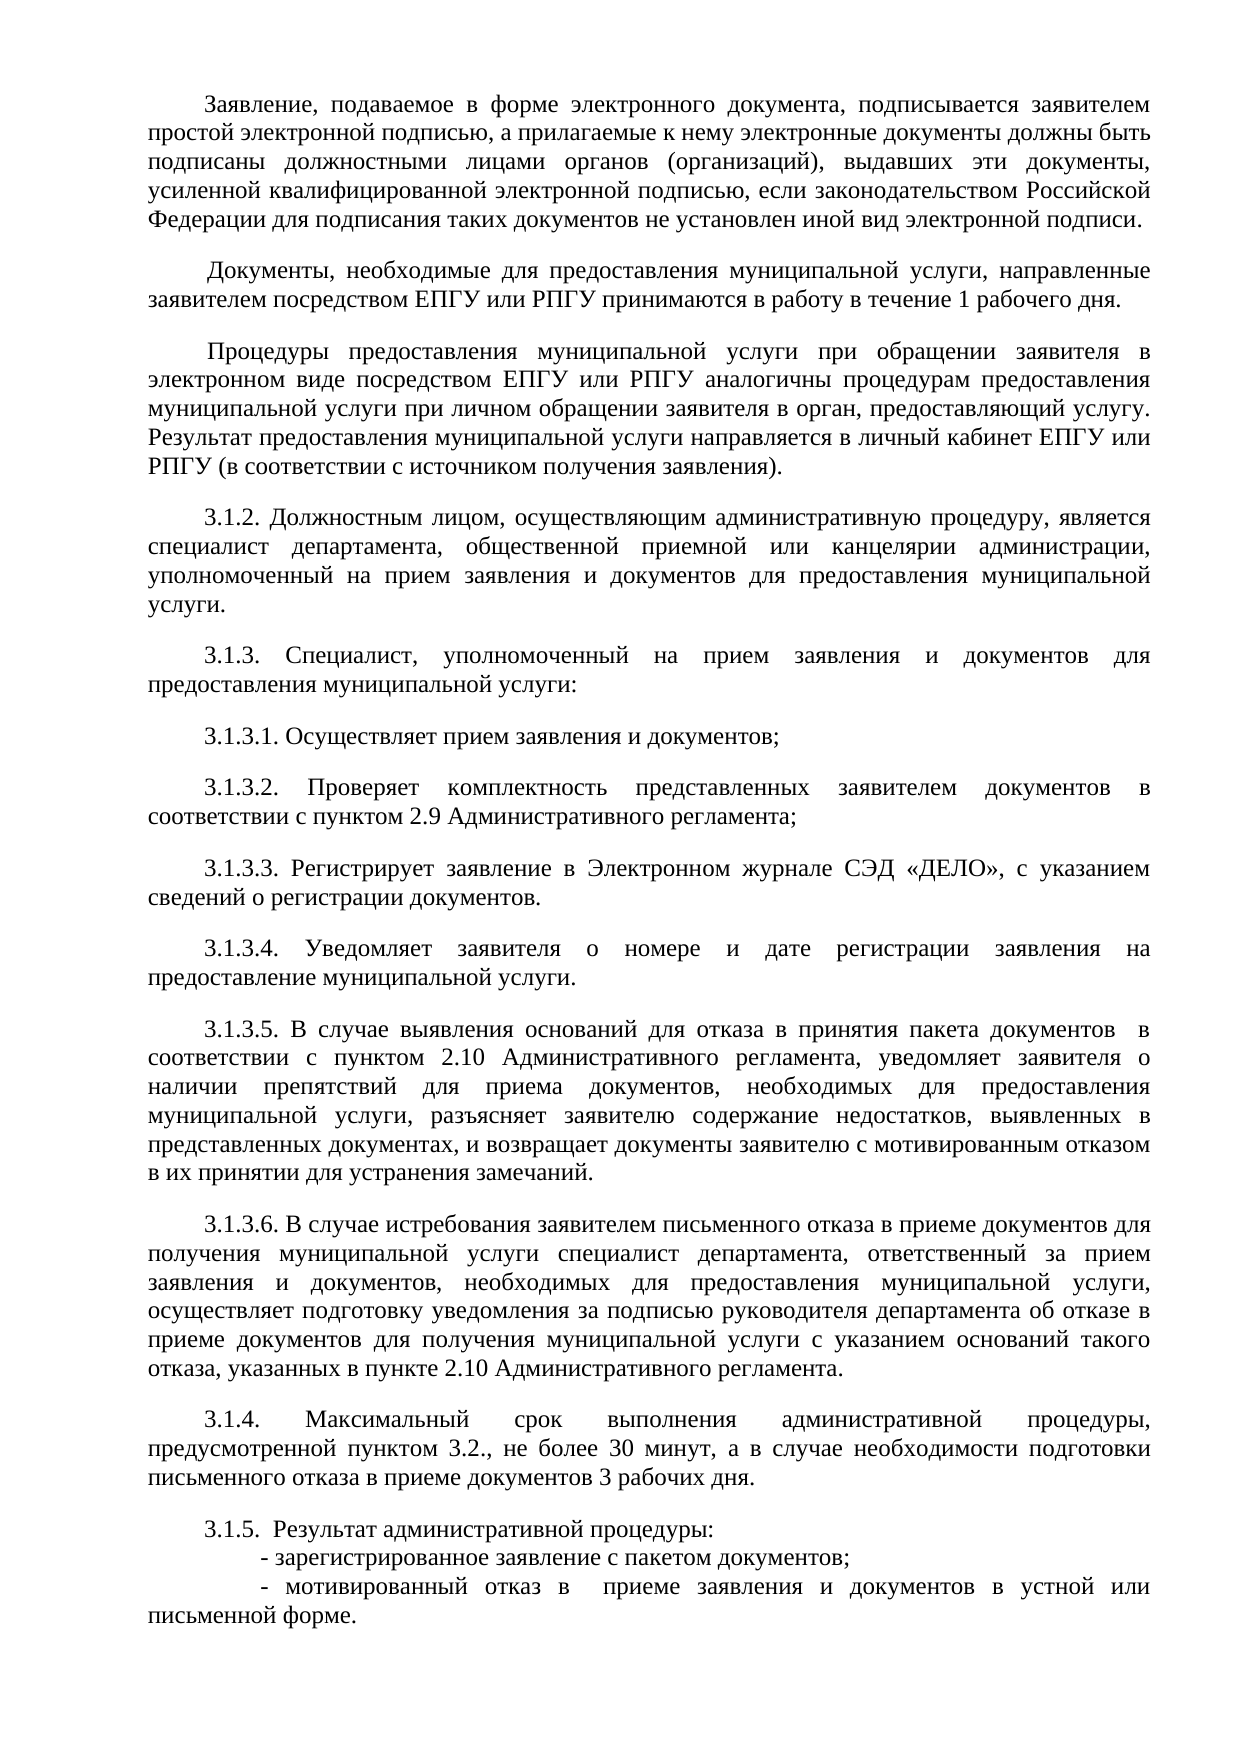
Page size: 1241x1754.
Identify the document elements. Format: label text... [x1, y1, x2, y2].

text - зарегистрированное заявление с пакетом документов; [148, 1542, 1152, 1571]
text - мотивированный отказ в приеме заявления и документов в устной или письменной форме. [148, 1571, 1152, 1629]
text 3.1.5. Результат административной процедуры: [148, 1514, 1152, 1542]
text Документы, необходимые для предоставления муниципальной услуги, направленные заявителем посредством ЕПГУ или РПГУ принимаются в работу в течение 1 рабочего дня. [148, 255, 1152, 313]
text 3.1.4. Максимальный срок выполнения административной процедуры, предусмотренной пунктом 3.2., не более 30 минут, а в случае необходимости подготовки письменного отказа в приеме документов 3 рабочих дня. [148, 1404, 1152, 1491]
text Заявление, подаваемое в форме электронного документа, подписывается заявителем простой электронной подписью, а прилагаемые к нему электронные документы должны быть подписаны должностными лицами органов (организаций), выдавших эти документы, усиленной квалифицированной электронной подписью, если законодательством Российской Федерации для подписания таких документов не установлен иной вид электронной подписи. [148, 89, 1152, 232]
text 3.1.2. Должностным лицом, осуществляющим административную процедуру, является специалист департамента, общественной приемной или канцелярии администрации, уполномоченный на прием заявления и документов для предоставления муниципальной услуги. [148, 502, 1152, 617]
text 3.1.3.5. В случае выявления оснований для отказа в принятия пакета документов в соответствии с пунктом 2.10 Административного регламента, уведомляет заявителя о наличии препятствий для приема документов, необходимых для предоставления муниципальной услуги, разъясняет заявителю содержание недостатков, выявленных в представленных документах, и возвращает документы заявителю с мотивированным отказом в их принятии для устранения замечаний. [148, 1014, 1152, 1186]
text 3.1.3. Специалист, уполномоченный на прием заявления и документов для предоставления муниципальной услуги: [148, 640, 1152, 698]
text 3.1.3.2. Проверяет комплектность представленных заявителем документов в соответствии с пунктом 2.9 Административного регламента; [148, 772, 1152, 830]
text Процедуры предоставления муниципальной услуги при обращении заявителя в электронном виде посредством ЕПГУ или РПГУ аналогичны процедурам предоставления муниципальной услуги при личном обращении заявителя в орган, предоставляющий услугу. Результат предоставления муниципальной услуги направляется в личный кабинет ЕПГУ или РПГУ (в соответствии с источником получения заявления). [148, 336, 1152, 479]
text 3.1.3.1. Осуществляет прием заявления и документов; [148, 721, 1152, 749]
text 3.1.3.3. Регистрирует заявление в Электронном журнале СЭД «ДЕЛО», с указанием сведений о регистрации документов. [148, 853, 1152, 910]
text 3.1.3.6. В случае истребования заявителем письменного отказа в приеме документов для получения муниципальной услуги специалист департамента, ответственный за прием заявления и документов, необходимых для предоставления муниципальной услуги, осуществляет подготовку уведомления за подписью руководителя департамента об отказе в приеме документов для получения муниципальной услуги с указанием оснований такого отказа, указанных в пункте 2.10 Административного регламента. [148, 1209, 1152, 1382]
text 3.1.3.4. Уведомляет заявителя о номере и дате регистрации заявления на предоставление муниципальной услуги. [148, 933, 1152, 991]
